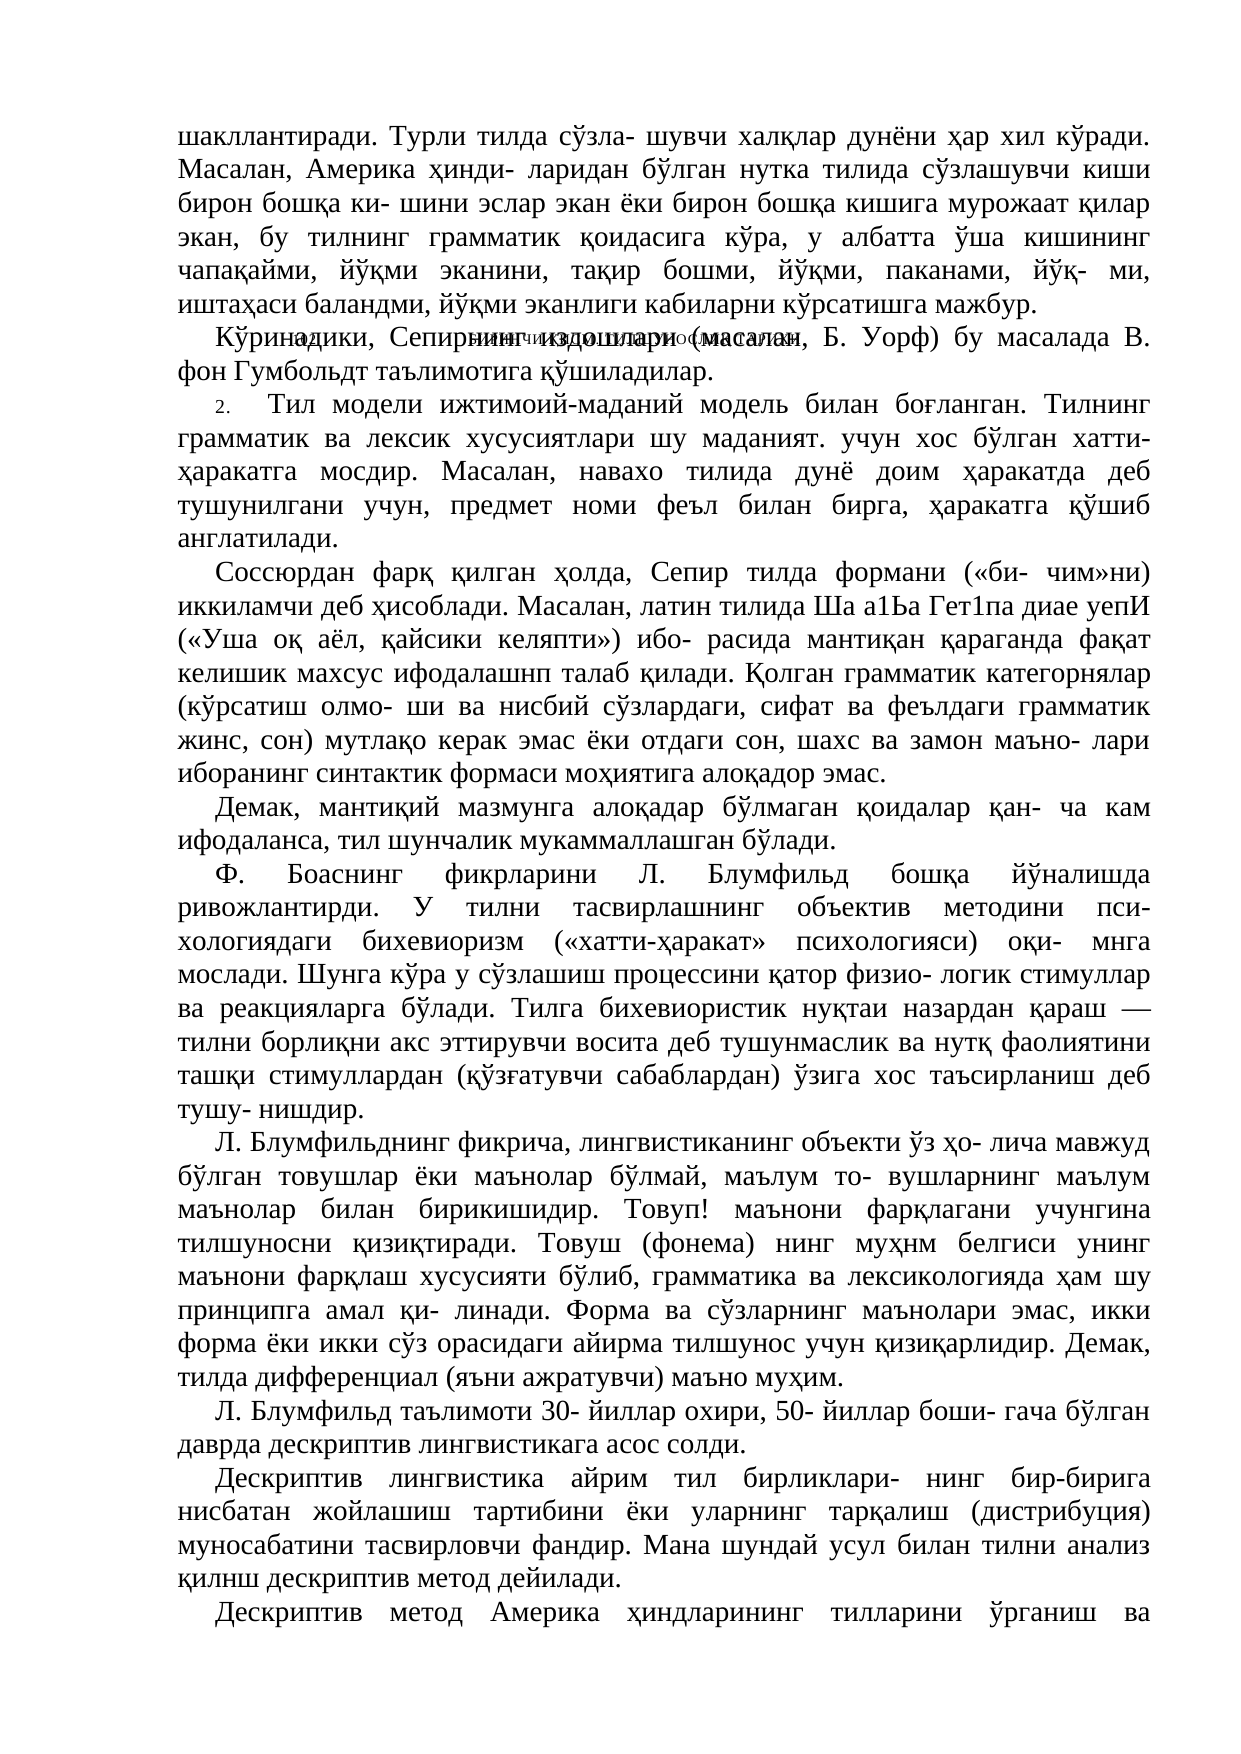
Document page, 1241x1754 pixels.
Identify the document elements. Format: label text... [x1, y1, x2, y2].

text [177, 1594, 1152, 1627]
text Кўринадики, Сепирнинг издошлари (масалан, Б. Уорф) бу масалада В. фон Гумбольдт таълимотига қўшиладилар. [177, 319, 1152, 386]
text Ф. Боаснинг фикрларини Л. Блумфильд бошқа йўналишда ривожлантирди. У тилни тасвирлашнинг объектив методини пси- хологиядаги бихевиоризм («хатти-ҳаракат» психологияси) оқи- мнга мослади. Шунга кўра у сўзлашиш процессини қатор физио- логик стимуллар ва реакцияларга бўлади. Тилга бихевиористик нуқтаи назардан қараш — тилни борлиқни акс эттирувчи восита деб тушунмаслик ва нутқ фаолиятини ташқи стимуллардан (қўзғатувчи сабаблардан) ўзига хос таъсирланиш деб тушу- нишдир. [177, 856, 1152, 1124]
text Л. Блумфильд таълимоти 30- йиллар охири, 50- йиллар боши- гача бўлган даврда дескриптив лингвистикага асос солди. [177, 1393, 1152, 1460]
text Л. Блумфильднинг фикрича, лингвистиканинг объекти ўз ҳо- лича мавжуд бўлган товушлар ёки маънолар бўлмай, маълум то- вушларнинг маълум маънолар билан бирикишидир. Товуп! маънони фарқлагани учунгина тилшуносни қизиқтиради. Товуш (фонема) нинг муҳнм белгиси унинг маънони фарқлаш хусусияти бўлиб, грамматика ва лексикологияда ҳам шу принципга амал қи- линади. Форма ва сўзларнинг маънолари эмас, икки форма ёки икки сўз орасидаги айирма тилшунос учун қизиқарлидир. Демак, тилда дифференциал (яъни ажратувчи) маъно муҳим. [177, 1124, 1152, 1393]
text Дескриптив лингвистика айрим тил бирликлари- нинг бир-бирига нисбатан жойлашиш тартибини ёки уларнинг тарқалиш (дистрибуция) муносабатини тасвирловчи фандир. Мана шундай усул билан тилни анализ қилнш дескриптив метод дейилади. [177, 1460, 1152, 1594]
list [177, 118, 1152, 319]
list Тил модели ижтимоий-маданий модель билан боғланган. Тилнинг грамматик ва лексик хусусиятлари шу маданият. учун хос бўлган хатти-ҳаракатга мосдир. Масалан, навахо тилида дунё доим ҳаракатда деб тушунилгани учун, предмет номи феъл билан бирга, ҳаракатга қўшиб англатилади. [177, 386, 1152, 554]
text Демак, мантиқий мазмунга алоқадар бўлмаган қоидалар қан- ча кам ифодаланса, тил шунчалик мукаммаллашган бўлади. [177, 789, 1152, 856]
text Соссюрдан фарқ қилган ҳолда, Сепир тилда формани («би- чим»ни) иккиламчи деб ҳисоблади. Масалан, латин тилида Ша а1Ьа Гет1па диае уепИ («Уша оқ аёл, қайсики келяпти») ибо- расида мантиқан қараганда фақат келишик махсус ифодалашнп талаб қилади. Қолган грамматик категорнялар (кўрсатиш олмо- ши ва нисбий сўзлардаги, сифат ва феълдаги грамматик жинс, сон) мутлақо керак эмас ёки отдаги сон, шахс ва замон маъно- лари иборанинг синтактик формаси моҳиятига алоқадор эмас. [177, 554, 1152, 789]
